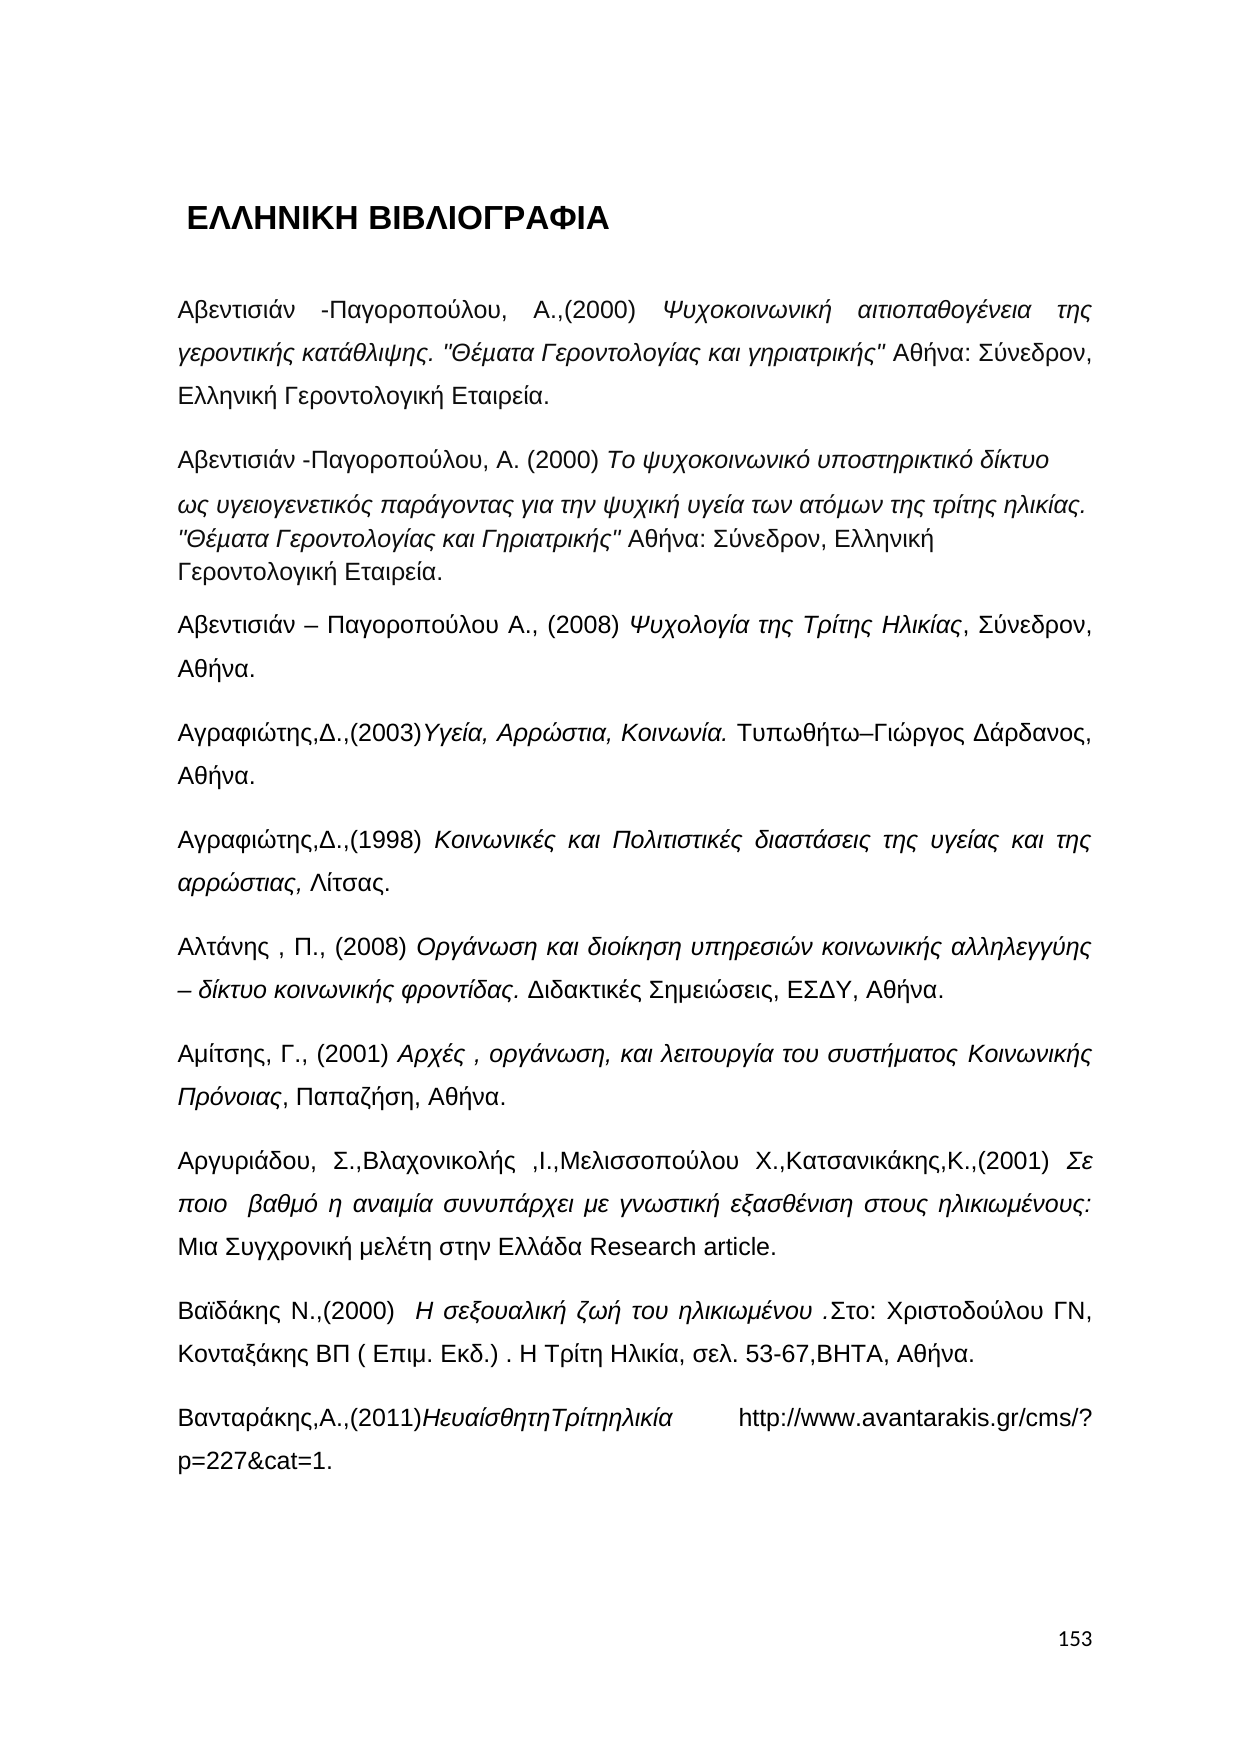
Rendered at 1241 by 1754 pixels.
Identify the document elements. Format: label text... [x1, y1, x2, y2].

text Αβεντισιάν – Παγοροπούλου A., (2008) Ψυχολογία της Τρίτης Ηλικίας, Σύνεδρον, Αθήνα. [177, 610, 1092, 682]
subtitle ΕΛΛΗΝΙΚΗ BIBΛΙΟΓΡΑΦΙΑ [177, 198, 1092, 236]
text Αβεντισιάν -Παγοροπούλου, Α.,(2000) Ψυχοκοινωνική αιτιοπαθογένεια της γεροντικής κατάθλιψης. "Θέµατα Γεροντολογίας και γηριατρικής" Αθήνα: Σύνεδρον, Ελληνική Γεροντολογική Εταιρεία. [177, 295, 1092, 410]
text Αμίτσης, Γ., (2001) Αρχές , οργάνωση, και λειτουργία του συστήματος Κοινωνικής Πρόνοιας, Παπαζήση, Αθήνα. [177, 1039, 1092, 1111]
text Βαϊδάκης Ν.,(2000) Η σεξουαλική ζωή του ηλικιωμένου .Στο: Χριστοδούλου ΓΝ, Κονταξάκης ΒΠ ( Επιμ. Εκδ.) . Η Τρίτη Ηλικία, σελ. 53-67,ΒΗΤΑ, Αθήνα. [177, 1296, 1092, 1368]
text Αλτάνης , Π., (2008) Οργάνωση και διοίκηση υπηρεσιών κοινωνικής αλληλεγγύης – δίκτυο κοινωνικής φροντίδας. Διδακτικές Σημειώσεις, ΕΣΔΥ, Αθήνα. [177, 932, 1092, 1003]
text Αργυριάδου, Σ.,Βλαχονικολής ,Ι.,Μελισσοπούλου Χ.,Κατσανικάκης,Κ.,(2001) Σε ποιο βαθμό η αναιμία συνυπάρχει με γνωστική εξασθένιση στους ηλικιωμένους: Μια Συγχρονική μελέτη στην Ελλάδα Research article. [177, 1146, 1092, 1261]
text Αγραφιώτης,Δ.,(2003)Υγεία, Αρρώστια, Κοινωνία. Τυπωθήτω–Γιώργος Δάρδανος, Αθήνα. [177, 717, 1092, 789]
text ως υγειογενετικός παράγοντας για την ψυχική υγεία των ατόµων της τρίτης ηλικίας. "Θέµατα Γεροντολογίας και Γηριατρικής" Αθήνα: Σύνεδρον, Ελληνική Γεροντολογική Εταιρεία. [177, 491, 1092, 585]
text Αγραφιώτης,Δ.,(1998) Κοινωνικές και Πολιτιστικές διαστάσεις της υγείας και της αρρώστιας, Λίτσας. [177, 824, 1092, 896]
text Βανταράκης,Α.,(2011)ΗευαίσθητηΤρίτηηλικία http://www.avantarakis.gr/cms/?p=227&cat=1. [177, 1403, 1092, 1475]
text Αβεντισιάν -Παγοροπούλου, Α. (2000) Το ψυχοκοινωνικό υποστηρικτικό δίκτυο [177, 445, 1073, 474]
